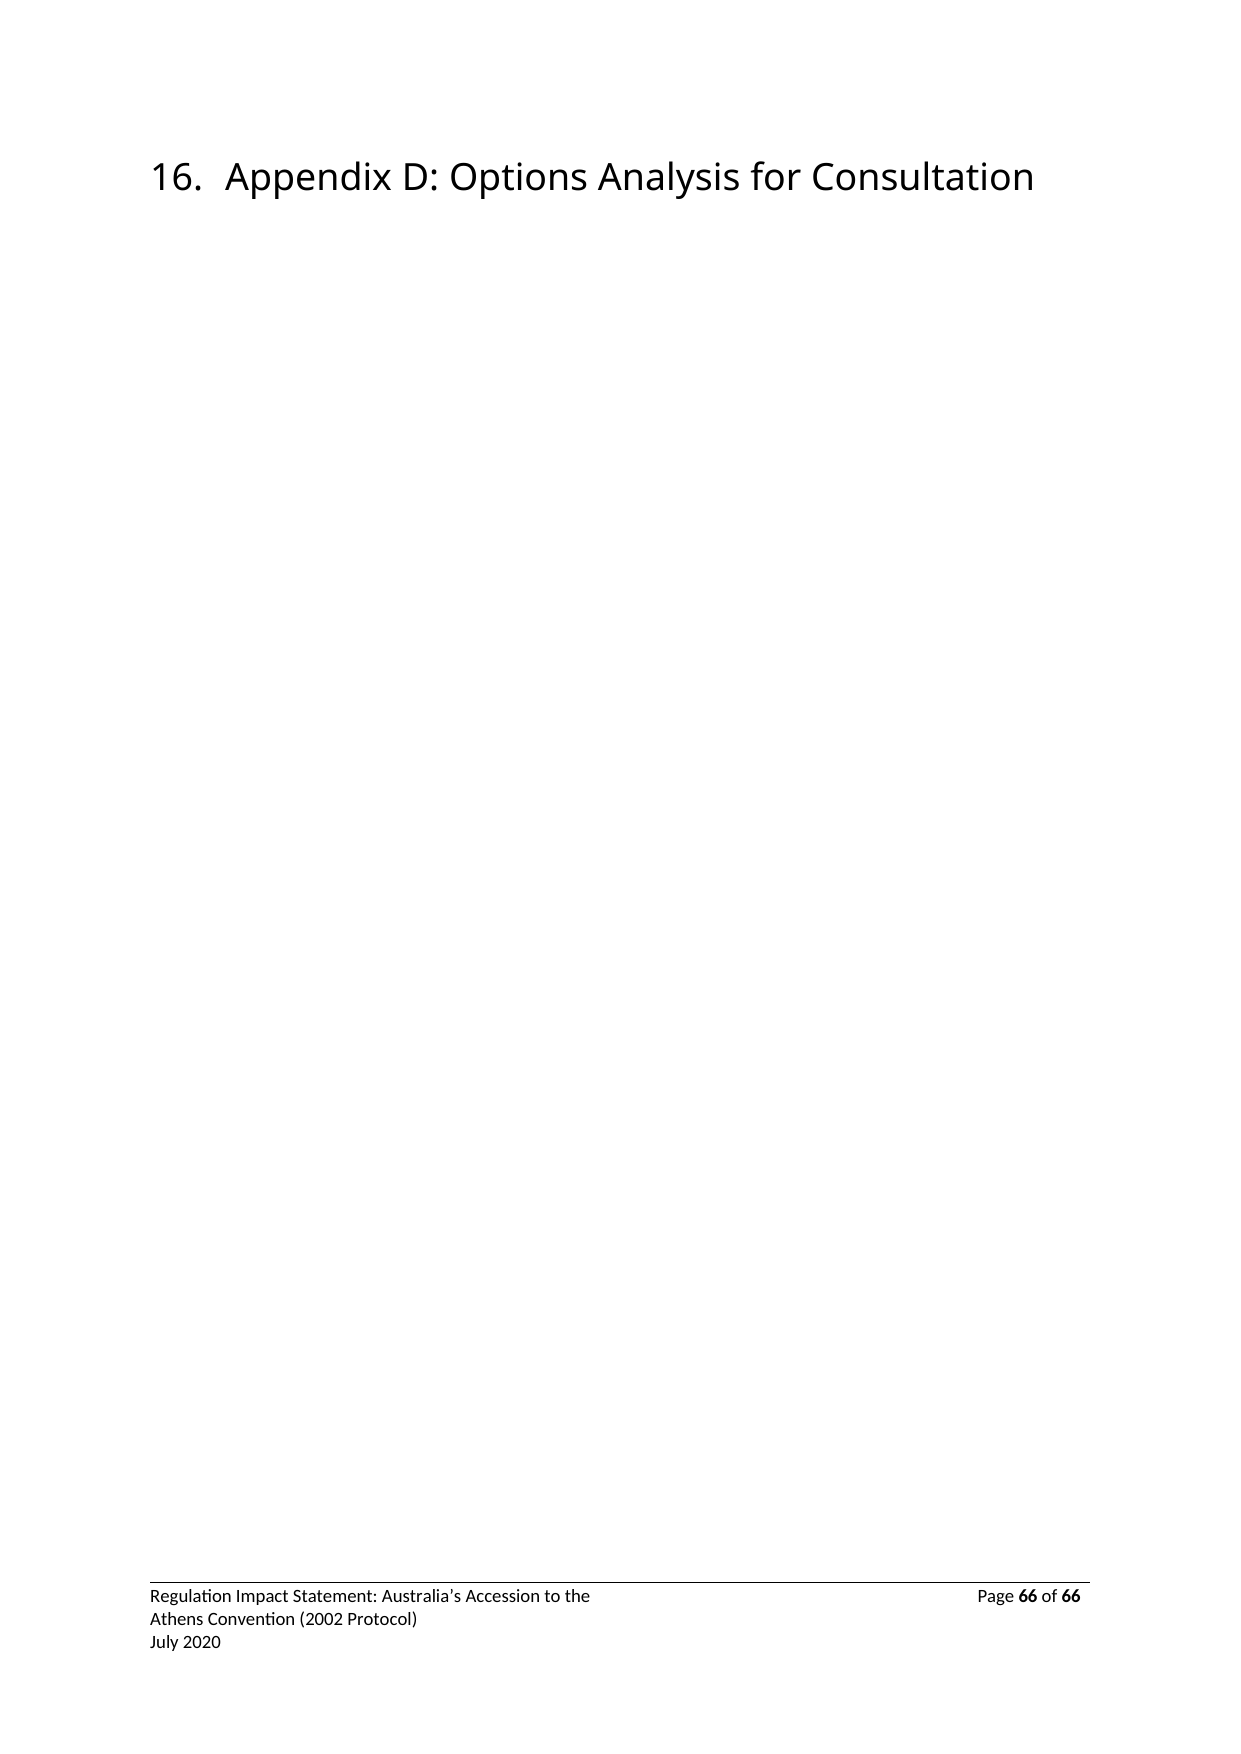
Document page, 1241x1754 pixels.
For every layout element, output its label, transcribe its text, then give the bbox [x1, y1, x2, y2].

subtitle Appendix D: Options Analysis for Consultation [150, 150, 1090, 201]
